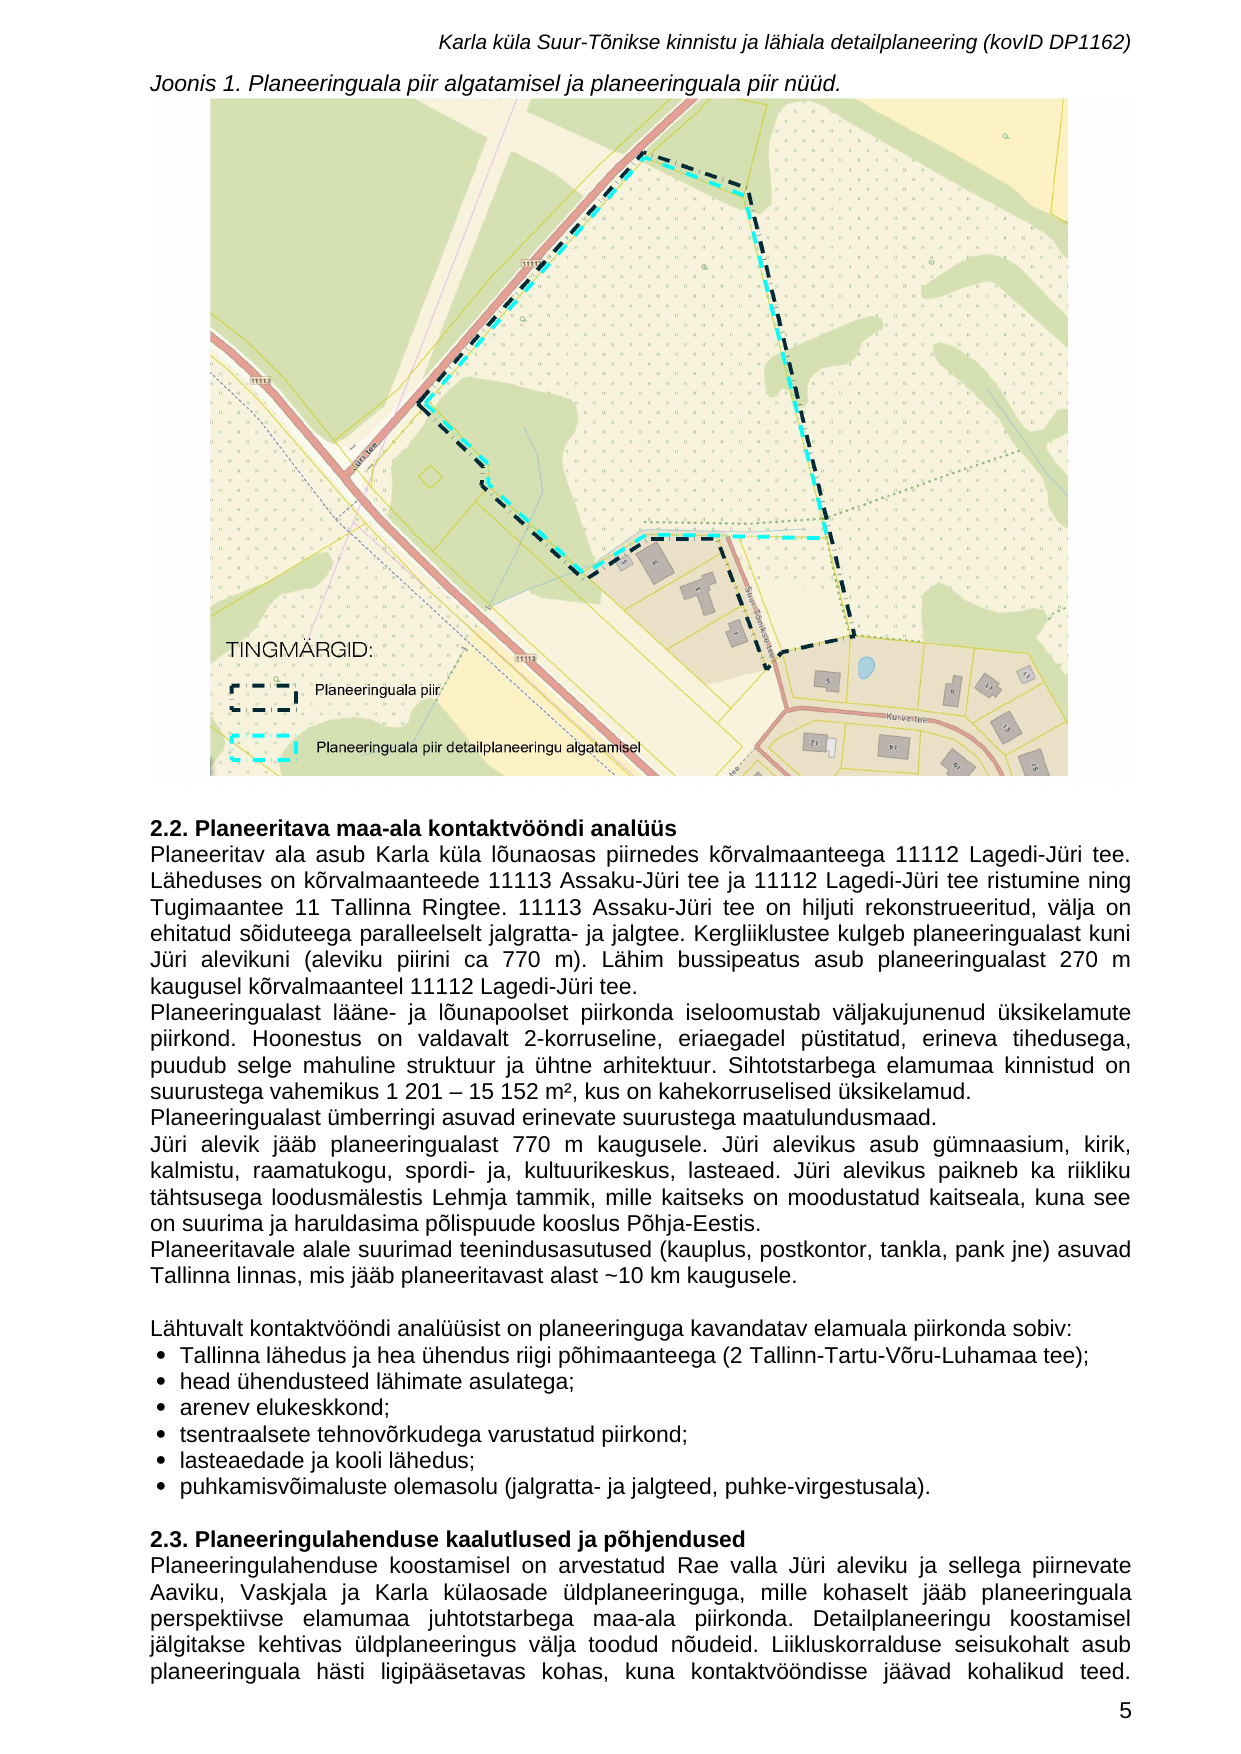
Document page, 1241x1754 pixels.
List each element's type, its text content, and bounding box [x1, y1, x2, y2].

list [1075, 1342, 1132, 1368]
list Tallinna lähedus ja hea ühendus riigi põhimaanteega (2 Tallinn-Tartu-Võru-Luhamaa tee); [157, 1342, 749, 1368]
list arenev elukeskkond; [157, 1394, 1132, 1421]
list lasteaedade ja kooli lähedus; [157, 1447, 1132, 1473]
list puhkamisvõimaluste olemasolu (jalgratta- ja jalgteed, puhke-virgestusala). [157, 1473, 1132, 1500]
list tsentraalsete tehnovõrkudega varustatud piirkond; [157, 1421, 1132, 1447]
list head ühendusteed lähimate asulatega; [157, 1368, 1132, 1394]
text Planeeritav ala asub Karla küla lõunaosas piirnedes kõrvalmaanteega 11112 Lagedi-Jüri tee. Läheduses on kõrvalmaanteede 11113 Assaku-Jüri tee ja 11112 Lagedi-Jüri tee ristumine ning Tugimaantee 11 Tallinna Ringtee. 11113 Assaku-Jüri tee on hiljuti rekonstrueeritud, välja on ehitatud sõiduteega paralleelselt jalgratta- ja jalgtee. Kergliiklustee kulgeb planeeringualast kuni Jüri alevikuni (aleviku piirini ca 770 m). Lähim bussipeatus asub planeeringualast 270 m kaugusel kõrvalmaanteel 11112 Lagedi-Jüri tee. [150, 841, 1132, 999]
picture [150, 96, 1131, 789]
text Planeeringualast lääne- ja lõunapoolset piirkonda iseloomustab väljakujunenud üksikelamute piirkond. Hoonestus on valdavalt 2-korruseline, eriaegadel püstitatud, erineva tihedusega, puudub selge mahuline struktuur ja ühtne arhitektuur. Sihtotstarbega elamumaa kinnistud on suurustega vahemikus 1 201 – 15 152 m², kus on kahekorruselised üksikelamud. [150, 999, 1132, 1104]
subtitle Planeeritava maa-ala kontaktvööndi analüüs [150, 814, 1132, 841]
text Jüri alevik jääb planeeringualast 770 m kaugusele. Jüri alevikus asub gümnaasium, kirik, kalmistu, raamatukogu, spordi- ja, kultuurikeskus, lasteaed. Jüri alevikus paikneb ka riikliku tähtsusega loodusmälestis Lehmja tammik, mille kaitseks on moodustatud kaitseala, kuna see on suurima ja haruldasima põlispuude kooslus Põhja-Eestis. [150, 1131, 1132, 1236]
text Lähtuvalt kontaktvööndi analüüsist on planeeringuga kavandatav elamuala piirkonda sobiv: [150, 1315, 1132, 1342]
text Planeeritavale alale suurimad teenindusasutused (kauplus, postkontor, tankla, pank jne) asuvad Tallinna linnas, mis jääb planeeritavast alast ~10 km kaugusele. [150, 1236, 1132, 1289]
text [150, 1552, 1132, 1684]
text Planeeringualast ümberringi asuvad erinevate suurustega maatulundusmaad. [150, 1104, 1132, 1131]
text Joonis 1. Planeeringuala piir algatamisel ja planeeringuala piir nüüd. [150, 70, 1132, 97]
subtitle Planeeringulahenduse kaalutlused ja põhjendused [150, 1526, 1132, 1552]
